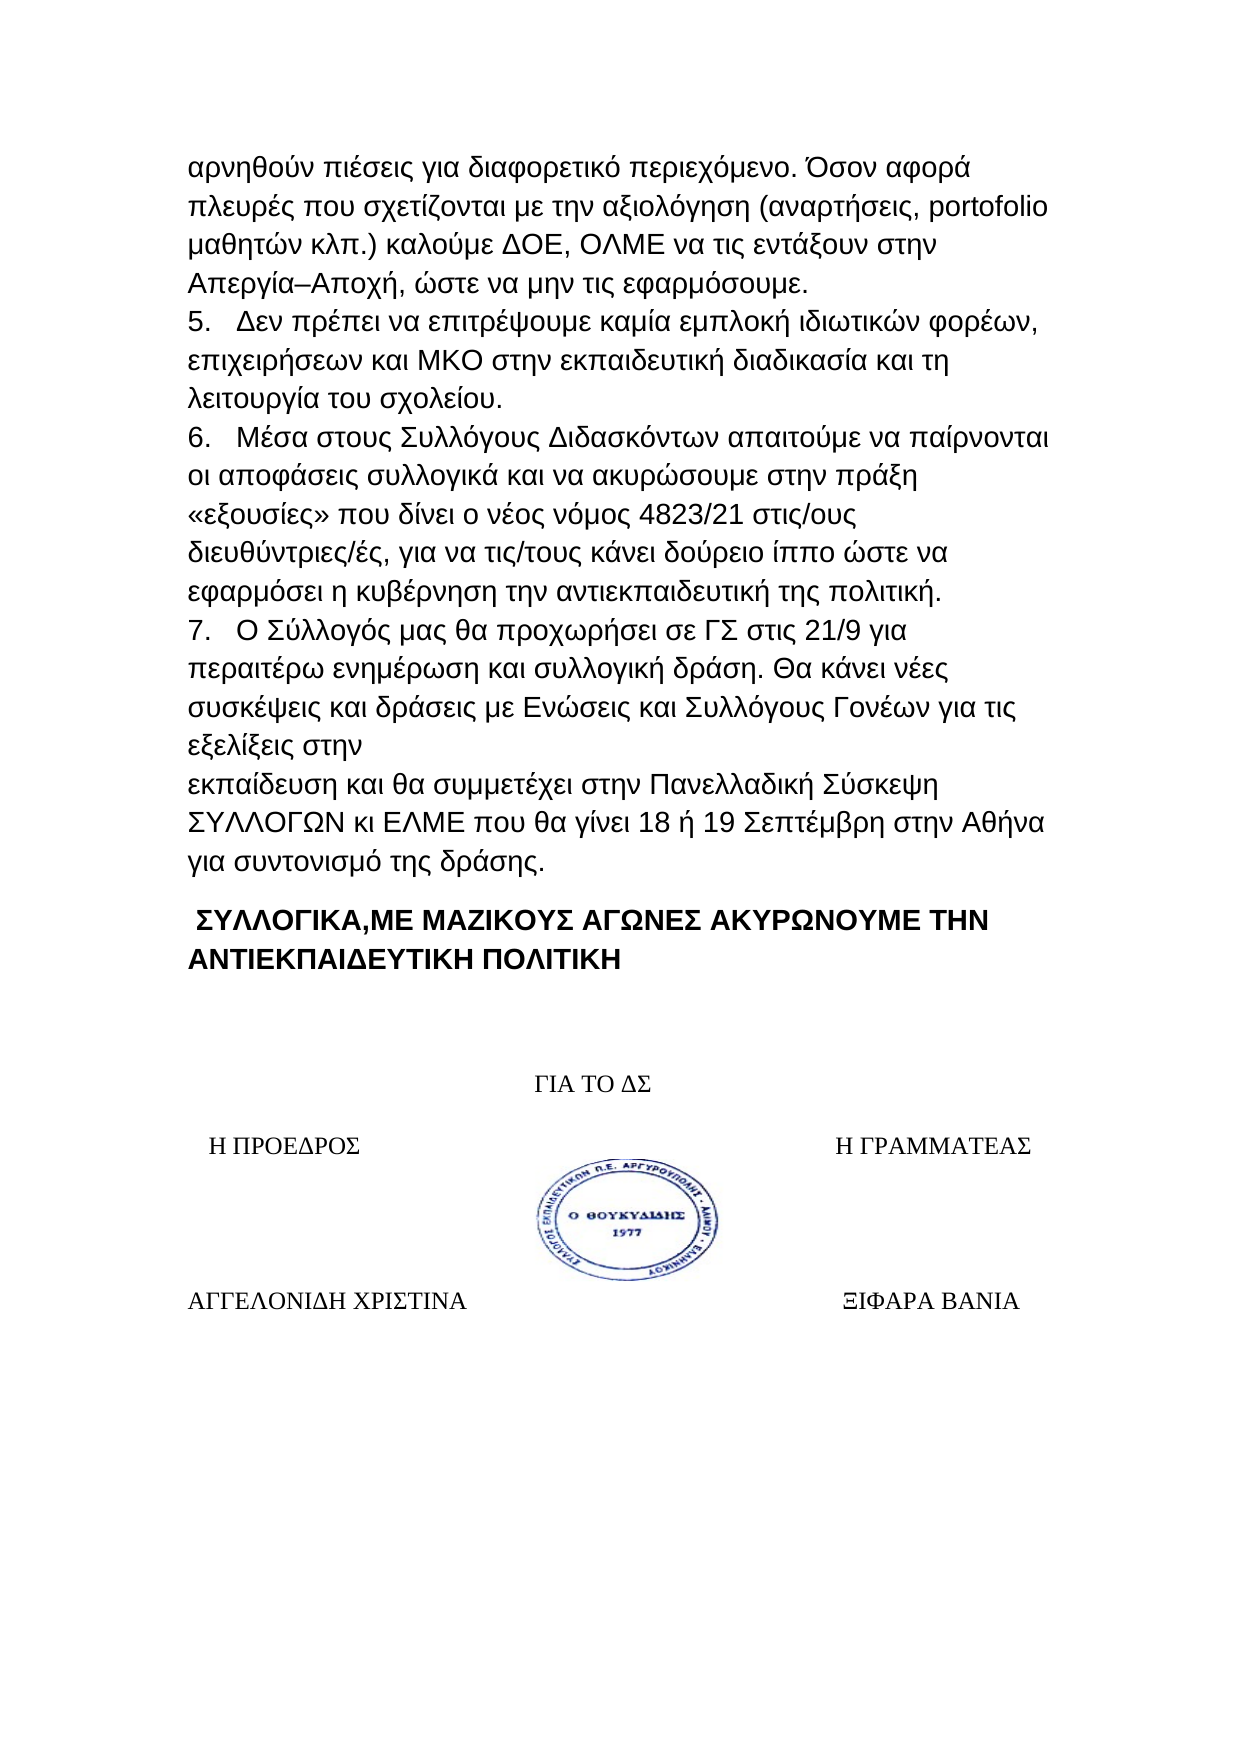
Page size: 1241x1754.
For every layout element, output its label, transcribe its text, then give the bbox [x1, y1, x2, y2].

text ΣΥΛΛΟΓΙΚΑ,ΜΕ ΜΑΖΙΚΟΥΣ ΑΓΩΝΕΣ ΑΚΥΡΩΝΟΥΜΕ ΤΗΝ ΑΝΤΙΕΚΠΑΙΔΕΥΤΙΚΗ ΠΟΛΙΤΙΚΗ [187, 903, 1053, 975]
text ΓΙΑ ΤΟ ΔΣ [187, 1069, 1053, 1097]
text ΑΓΓΕΛΟΝΙΔΗ ΧΡΙΣΤΙΝΑ ΞΙΦΑΡΑ ΒΑΝΙΑ [187, 1286, 1053, 1315]
picture [500, 1159, 740, 1287]
text Η ΠΡΟΕΔΡΟΣ Η ΓΡΑΜΜΑΤΕΑΣ [187, 1131, 1053, 1160]
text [187, 150, 1053, 877]
